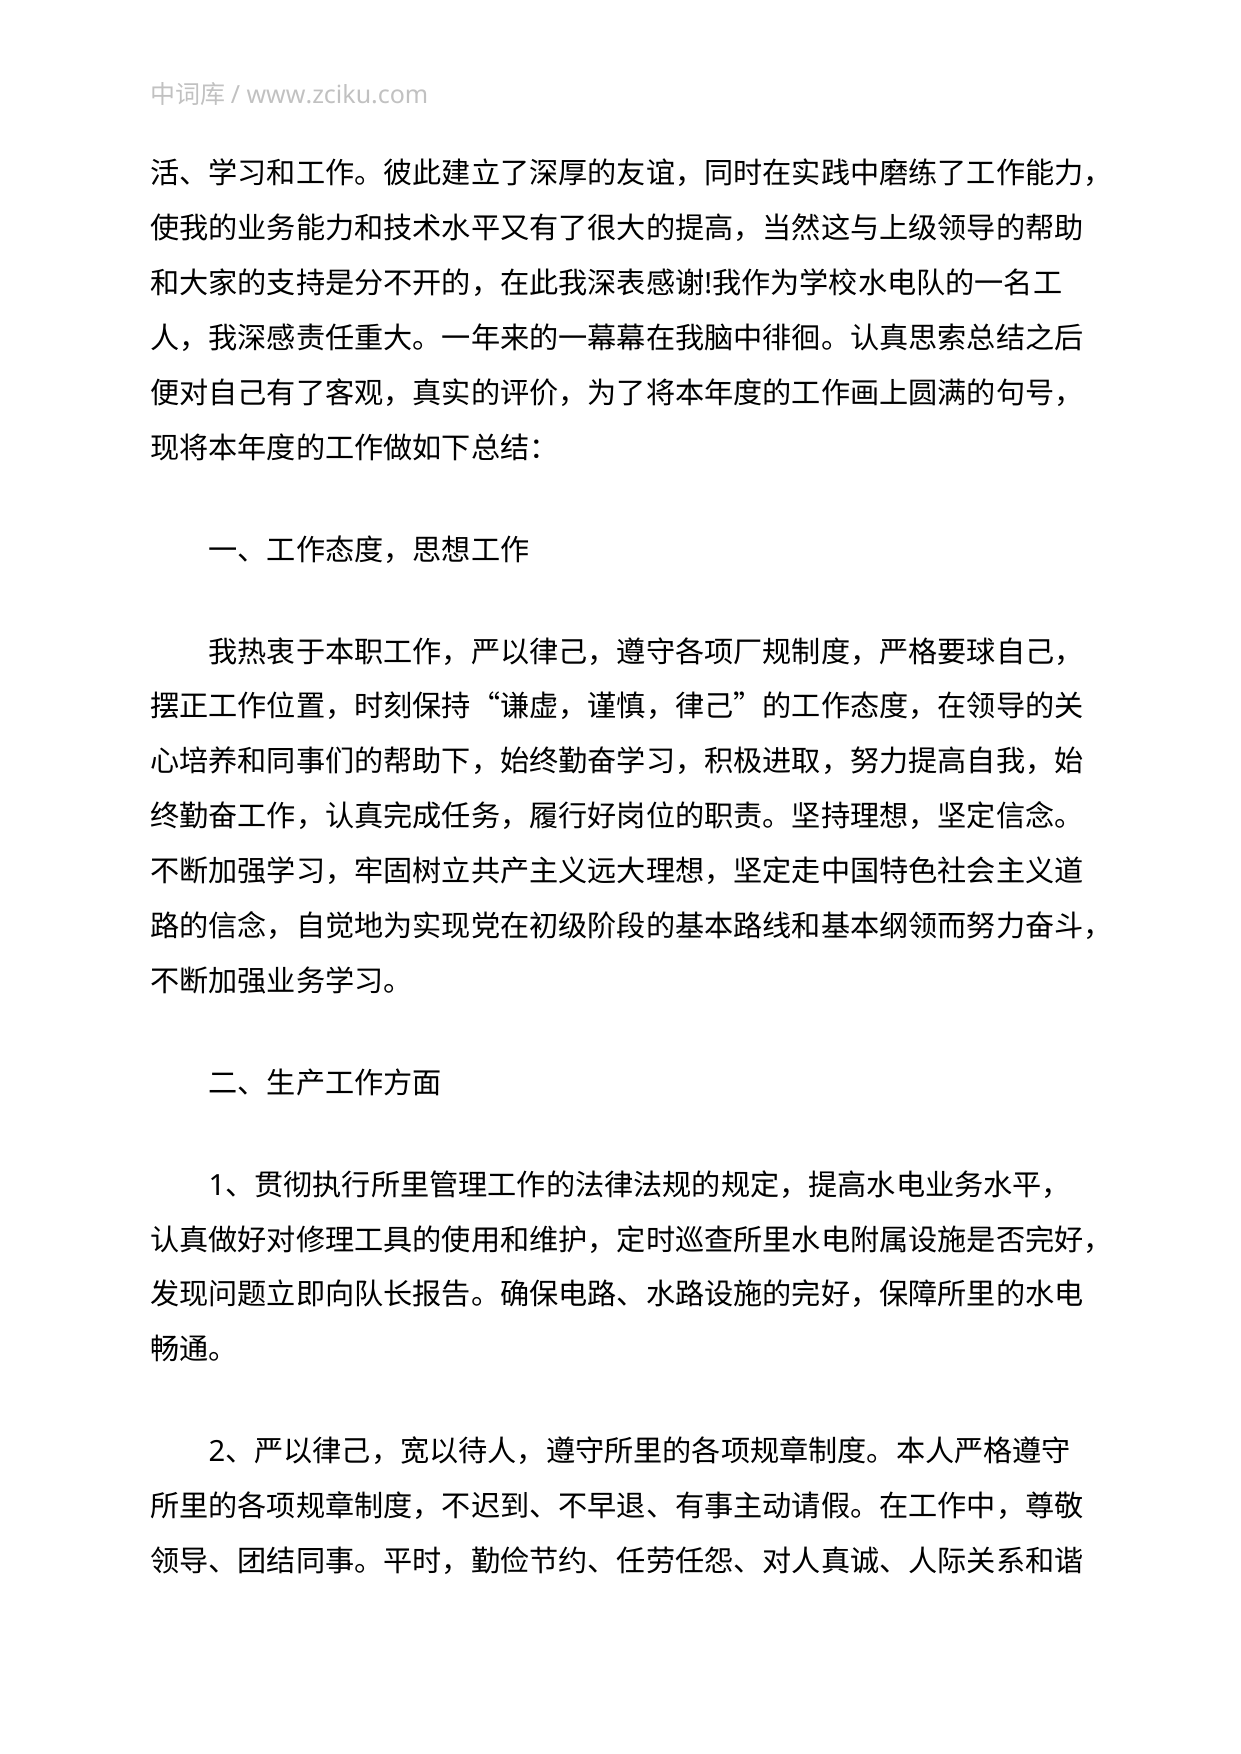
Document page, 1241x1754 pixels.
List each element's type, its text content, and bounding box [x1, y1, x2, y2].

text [150, 150, 1090, 467]
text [150, 1428, 1090, 1580]
text 一、工作态度，思想工作 [150, 526, 1090, 569]
text 我热衷于本职工作，严以律己，遵守各项厂规制度，严格要球自己，摆正工作位置，时刻保持“谦虚，谨慎，律己”的工作态度，在领导的关心培养和同事们的帮助下，始终勤奋学习，积极进取，努力提高自我，始终勤奋工作，认真完成任务，履行好岗位的职责。坚持理想，坚定信念。不断加强学习，牢固树立共产主义远大理想，坚定走中国特色社会主义道路的信念，自觉地为实现党在初级阶段的基本路线和基本纲领而努力奋斗，不断加强业务学习。 [150, 628, 1090, 1000]
text 1、贯彻执行所里管理工作的法律法规的规定，提高水电业务水平，认真做好对修理工具的使用和维护，定时巡查所里水电附属设施是否完好，发现问题立即向队长报告。确保电路、水路设施的完好，保障所里的水电畅通。 [150, 1161, 1090, 1368]
text 二、生产工作方面 [150, 1059, 1090, 1102]
